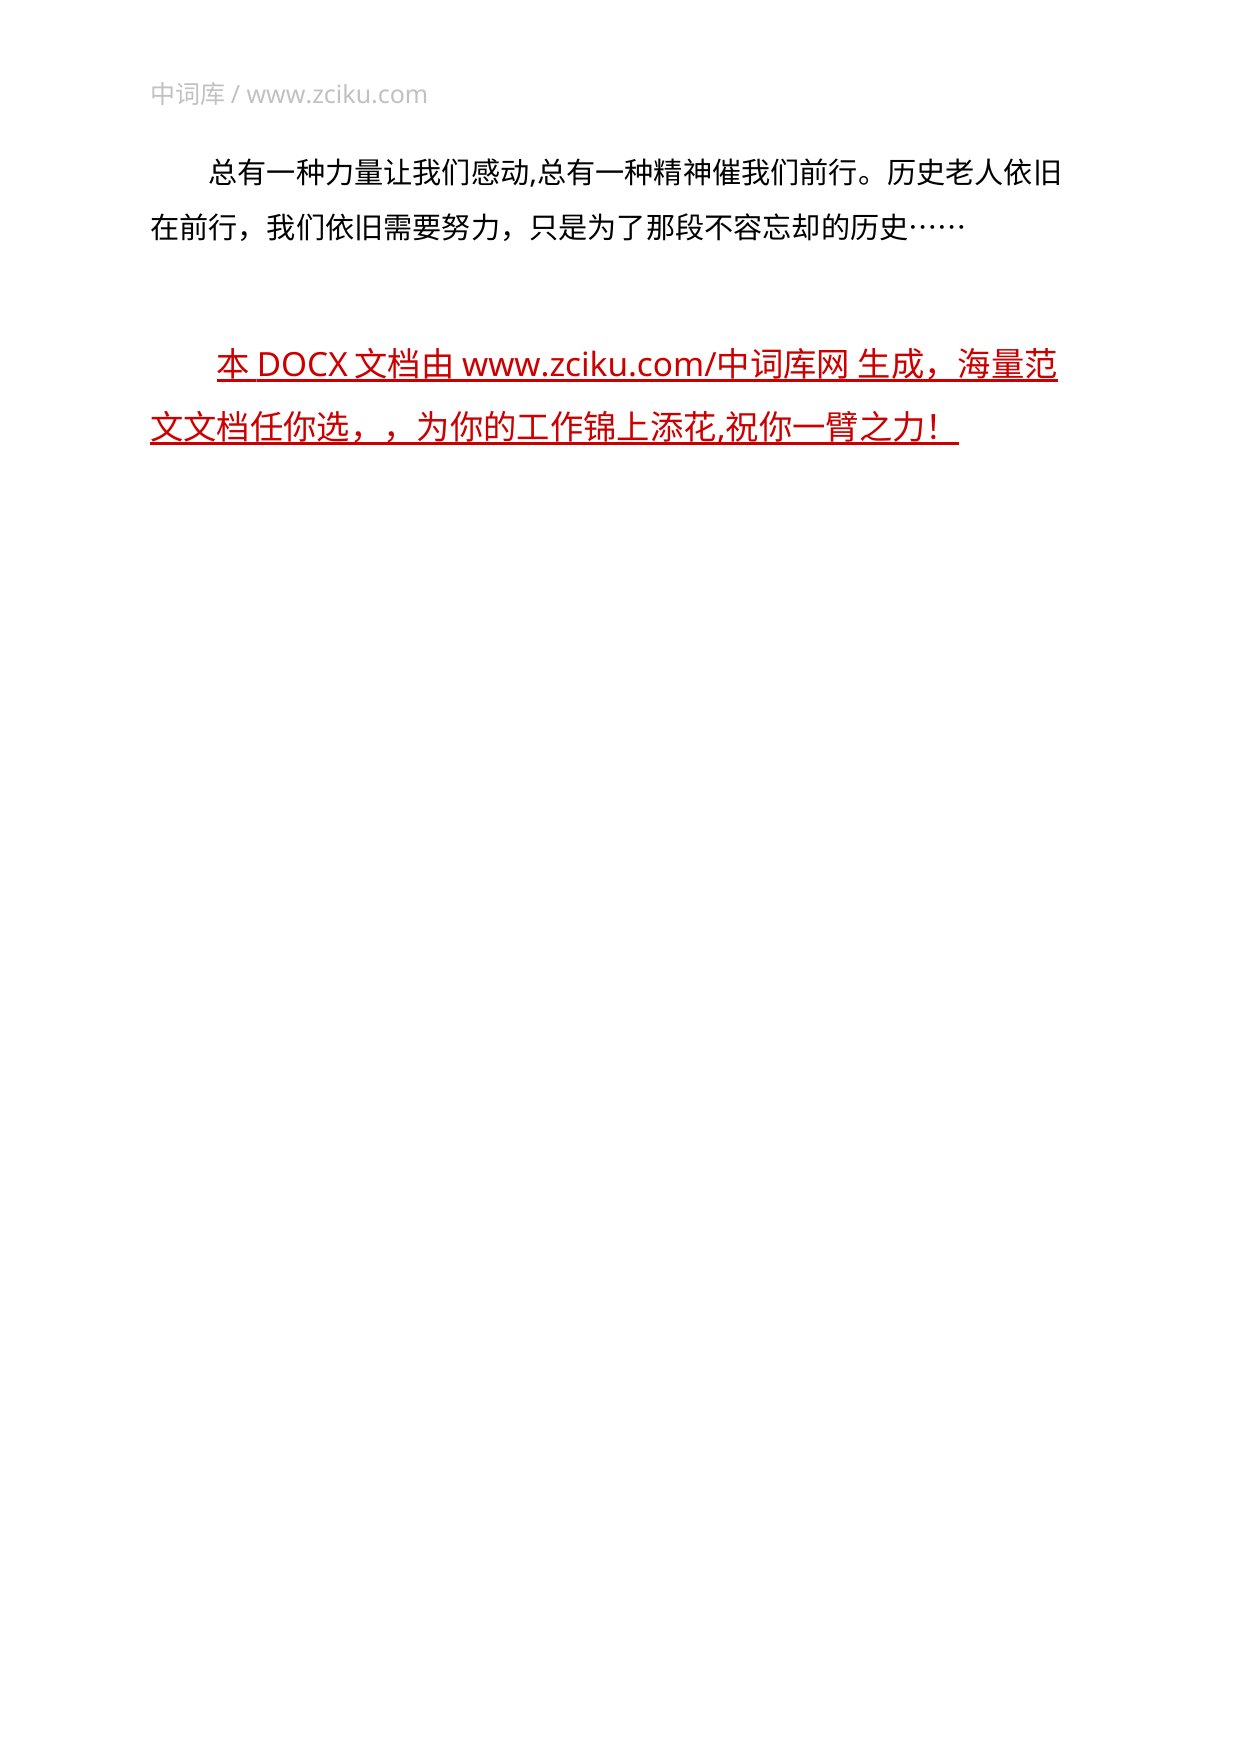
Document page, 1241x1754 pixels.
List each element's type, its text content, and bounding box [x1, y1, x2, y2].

text 总有一种力量让我们感动,总有一种精神催我们前行。历史老人依旧在前行，我们依旧需要努力，只是为了那段不容忘却的历史…… [150, 150, 1090, 247]
text 本DOCX文档由 www.zciku.com/中词库网 生成，海量范文文档任你选，，为你的工作锦上添花,祝你一臂之力！ [150, 338, 1090, 449]
